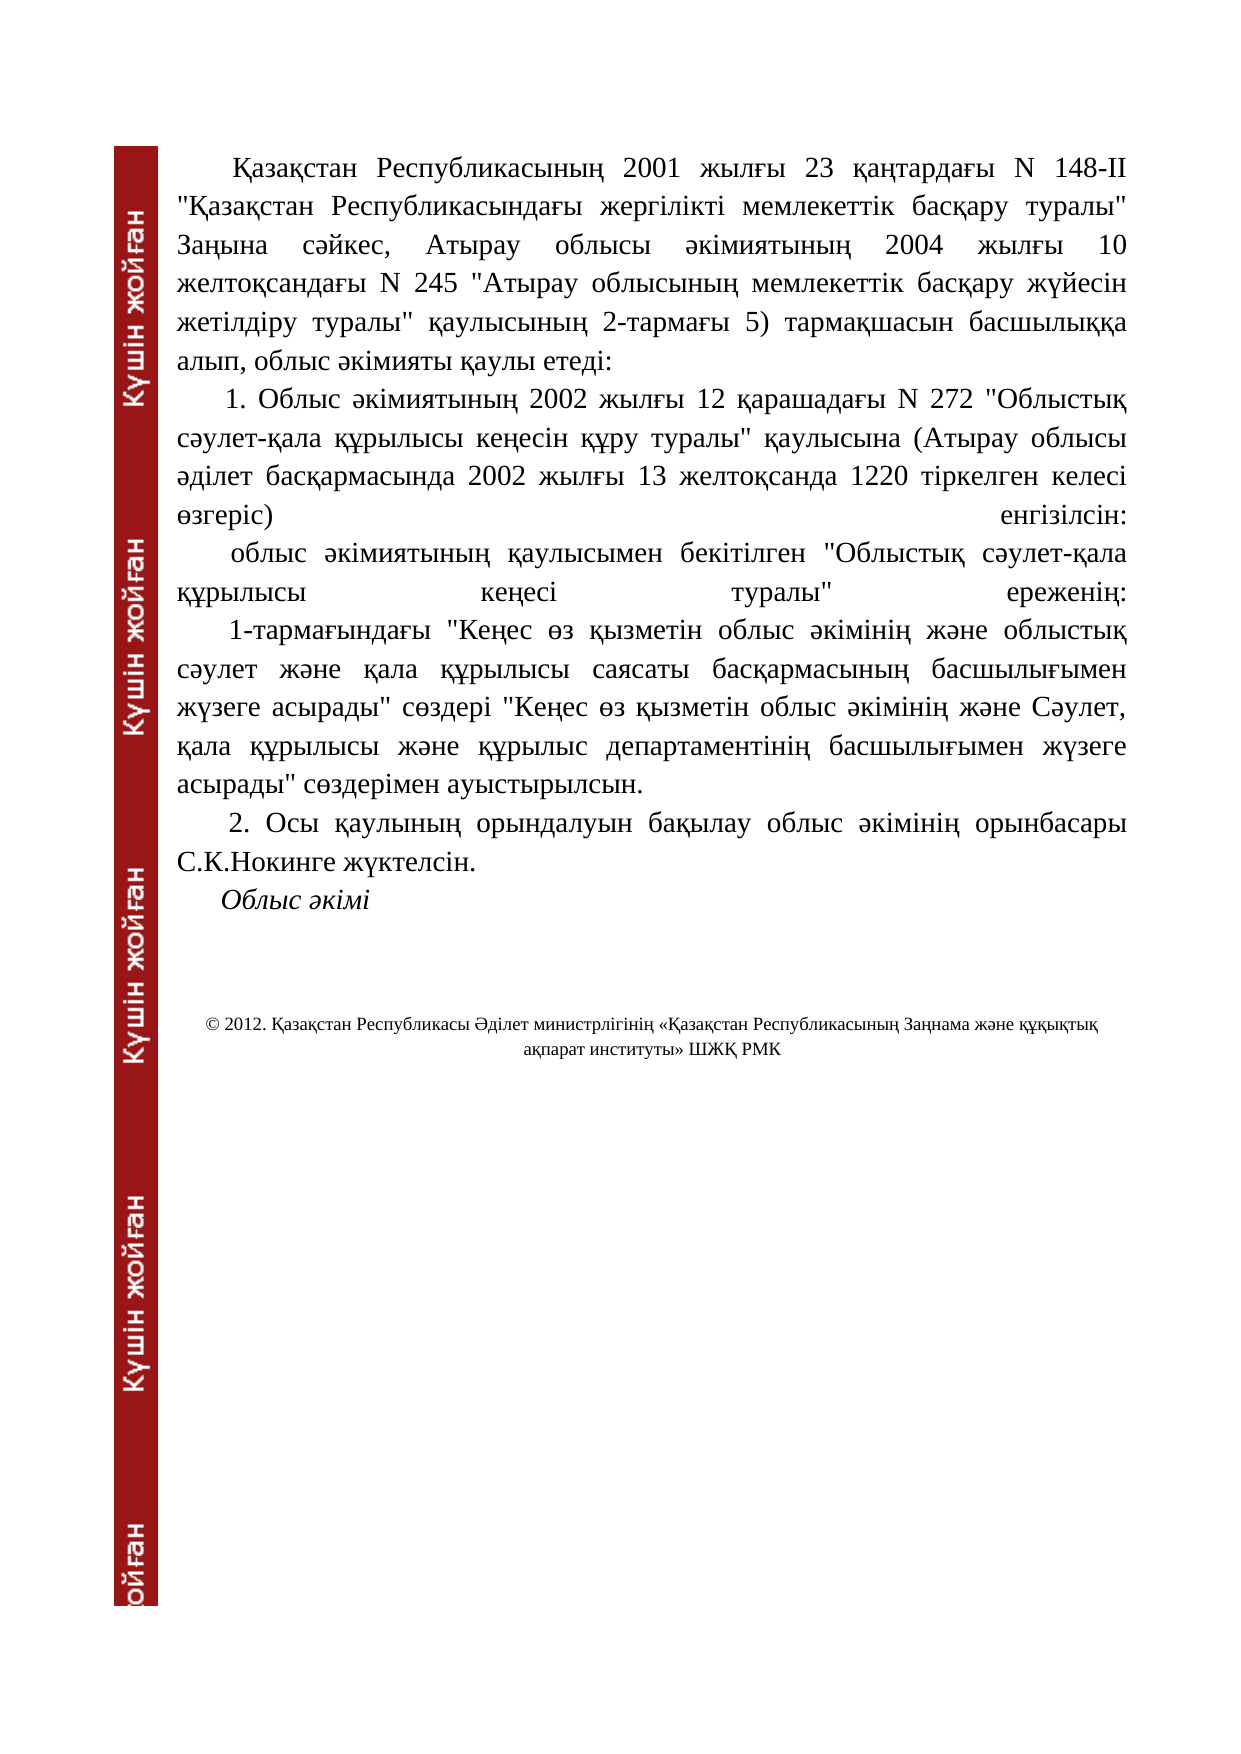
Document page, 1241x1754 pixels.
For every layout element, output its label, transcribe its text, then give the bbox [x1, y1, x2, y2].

text Қазақстан Республикасының 2001 жылғы 23 қаңтардағы N 148-ІІ "Қазақстан Республикасындағы жергілікті мемлекеттік басқару туралы" Заңына сәйкес, Атырау облысы әкімиятының 2004 жылғы 10 желтоқсандағы N 245 "Атырау облысының мемлекеттік басқару жүйесін жетілдіру туралы" қаулысының 2-тармағы 5) тармақшасын басшылыққа алып, облыс әкімияты қаулы етеді: [112, 150, 1128, 376]
picture [114, 1059, 158, 1606]
text 2. Осы қаулының орындалуын бақылау облыс әкімінің орынбасары С.К.Нокинге жүктелсін. [112, 805, 1128, 877]
picture [114, 916, 158, 1013]
picture [114, 877, 158, 882]
text Облыс әкімі [112, 882, 1128, 916]
picture [114, 146, 158, 150]
text 1. Облыс әкімиятының 2002 жылғы 12 қарашадағы N 272 "Облыстық сәулет-қала құрылысы кеңесін құру туралы" қаулысына (Атырау облысы әділет басқармасында 2002 жылғы 13 желтоқсанда 1220 тіркелген келесі өзгеріс) енгізілсін: облыс әкімиятының қаулысымен бекітілген "Облыстық сәулет-қала құрылысы кеңесі туралы" ереженің: 1-тармағындағы "Кеңес өз қызметін облыс әкімінің және облыстық сәулет және қала құрылысы саясаты басқармасының басшылығымен жүзеге асырады" сөздері "Кеңес өз қызметін облыс әкімінің және Сәулет, қала құрылысы және құрылыс департаментінің басшылығымен жүзеге асырады" сөздерімен ауыстырылсын. [112, 381, 1128, 800]
picture [114, 800, 158, 805]
text © 2012. Қазақстан Республикасы Әділет министрлігінің «Қазақстан Республикасының Заңнама және құқықтық ақпарат институты» ШЖҚ РМК [112, 1013, 1128, 1059]
picture [114, 376, 158, 381]
